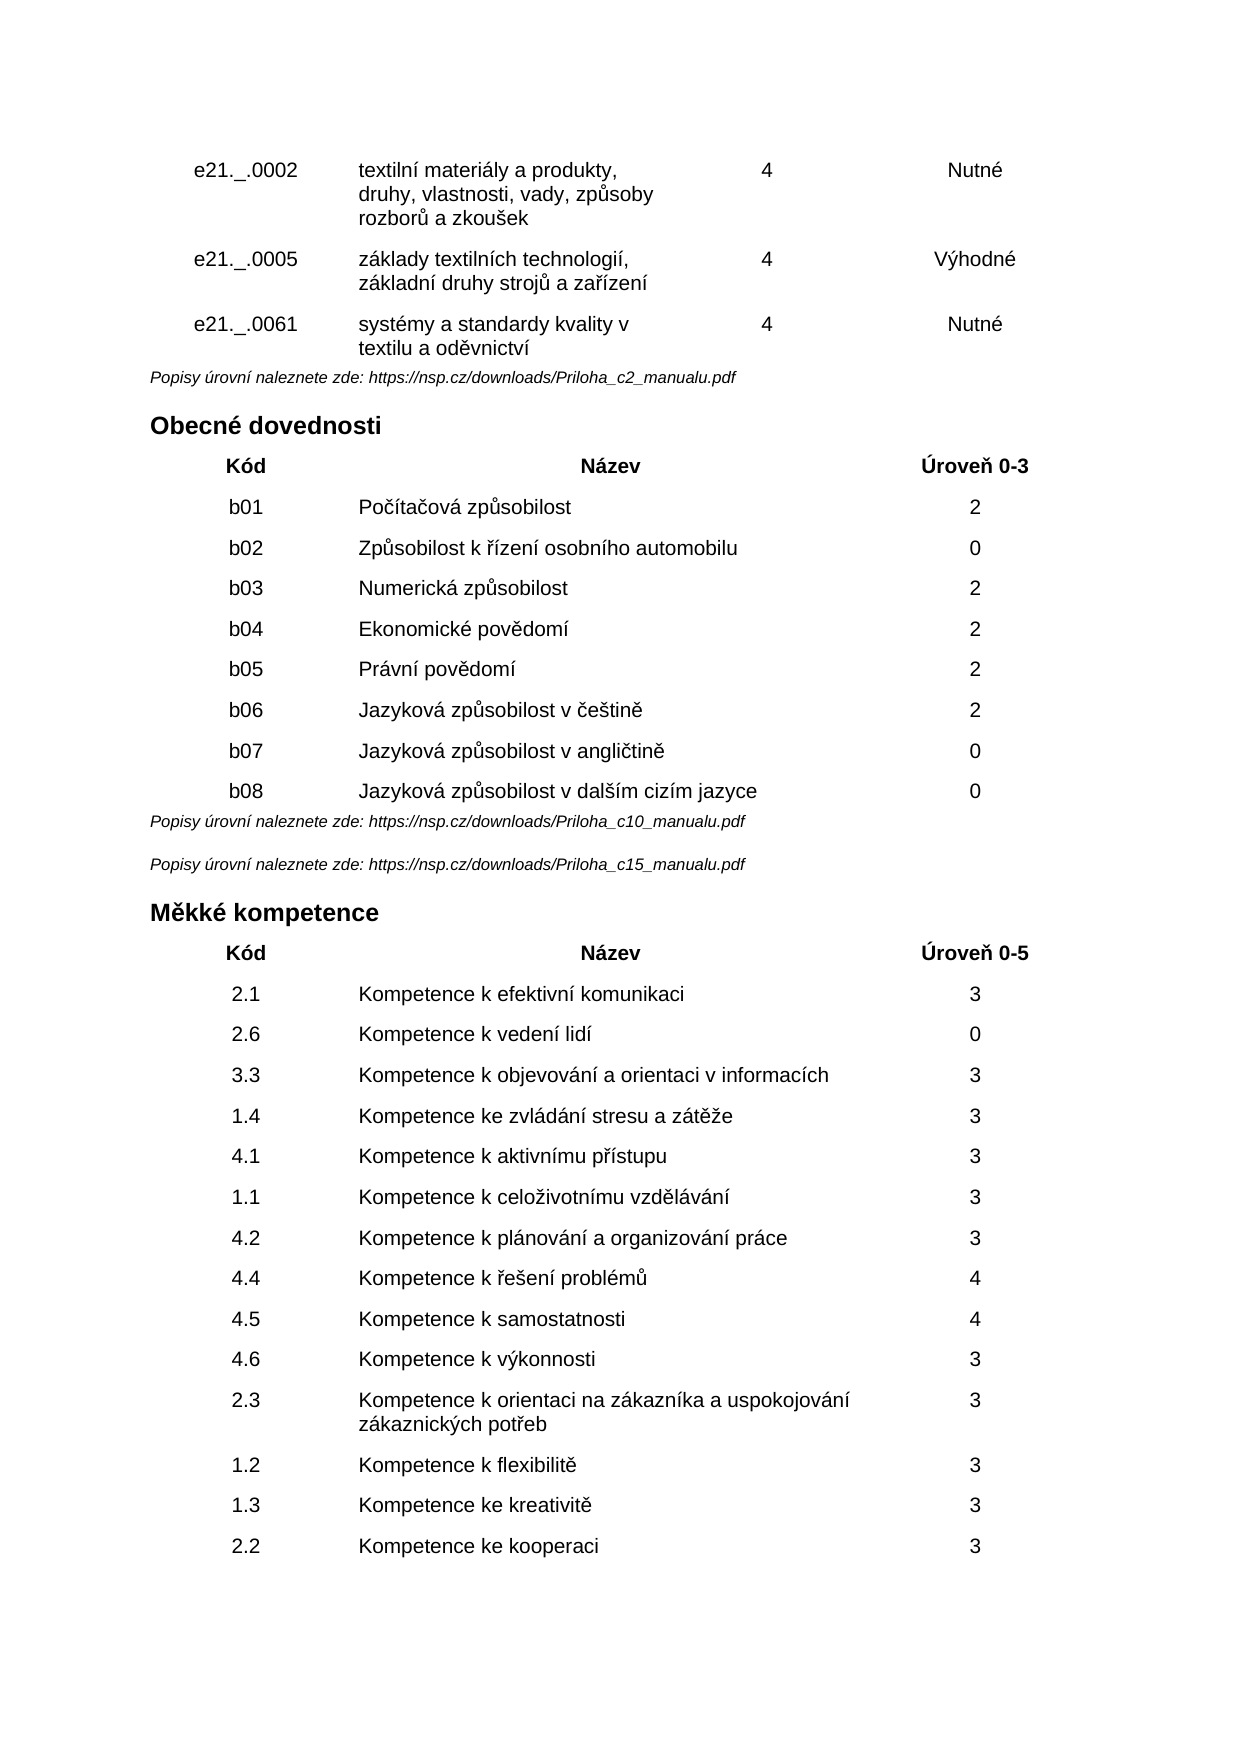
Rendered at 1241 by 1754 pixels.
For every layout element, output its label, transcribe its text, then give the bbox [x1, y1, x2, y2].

table_cell b08 [142, 771, 350, 811]
table_cell 3 [871, 1485, 1079, 1525]
table_cell 3 [871, 973, 1079, 1014]
table_cell 1.4 [142, 1095, 350, 1136]
table_cell 2.1 [142, 973, 350, 1014]
table_cell Kompetence k aktivnímu přístupu [350, 1136, 871, 1176]
text Popisy úrovní naleznete zde: https://nsp.cz/downloads/Priloha_c10_manualu.pdf [150, 811, 1090, 831]
table_cell Kompetence k plánování a organizování práce [350, 1217, 871, 1258]
table_cell 4.2 [142, 1217, 350, 1258]
table_cell e21._.0002 [142, 150, 350, 238]
table_cell 4.5 [142, 1298, 350, 1339]
table_cell Kompetence k samostatnosti [350, 1298, 871, 1339]
table_cell Kompetence k výkonnosti [350, 1339, 871, 1379]
table_cell b07 [142, 730, 350, 771]
table_cell 0 [871, 771, 1079, 811]
table_cell 1.1 [142, 1176, 350, 1217]
table_cell 4 [871, 1298, 1079, 1339]
table_cell 1.3 [142, 1485, 350, 1525]
table_cell 3 [871, 1217, 1079, 1258]
table_cell 4 [663, 303, 871, 368]
text Popisy úrovní naleznete zde: https://nsp.cz/downloads/Priloha_c2_manualu.pdf [150, 368, 1090, 387]
table_cell 3 [871, 1176, 1079, 1217]
table_cell 2 [871, 690, 1079, 730]
table_cell e21._.0061 [142, 303, 350, 368]
subtitle Obecné dovednosti [150, 411, 1090, 439]
table_header Úroveň 0-5 [871, 933, 1079, 973]
table_header Název [350, 933, 871, 973]
table_header Kód [142, 933, 350, 973]
table_cell systémy a standardy kvality v textilu a oděvnictví [350, 303, 662, 368]
table_cell 4 [871, 1258, 1079, 1298]
table_cell 4.1 [142, 1136, 350, 1176]
table_header Název [350, 446, 871, 486]
table_cell Kompetence ke kreativitě [350, 1485, 871, 1525]
table_cell Ekonomické povědomí [350, 608, 871, 649]
table_cell 3 [871, 1055, 1079, 1095]
table_cell 2 [871, 608, 1079, 649]
table_cell Kompetence k celoživotnímu vzdělávání [350, 1176, 871, 1217]
table_cell 2 [871, 486, 1079, 527]
table_cell Kompetence ke kooperaci [350, 1525, 871, 1566]
table_cell 2.3 [142, 1380, 350, 1444]
table_cell Numerická způsobilost [350, 568, 871, 608]
table_cell textilní materiály a produkty, druhy, vlastnosti, vady, způsoby rozborů a zkoušek [350, 150, 662, 238]
table_cell 3 [871, 1380, 1079, 1444]
table_cell Jazyková způsobilost v angličtině [350, 730, 871, 771]
table_header Úroveň 0-3 [871, 446, 1079, 486]
table_cell 0 [871, 730, 1079, 771]
table_cell 2 [871, 568, 1079, 608]
table_cell 0 [871, 1014, 1079, 1054]
table_cell 3.3 [142, 1055, 350, 1095]
table_cell Kompetence ke zvládání stresu a zátěže [350, 1095, 871, 1136]
table_cell Jazyková způsobilost v češtině [350, 690, 871, 730]
table_cell 0 [871, 527, 1079, 568]
table_cell 2.6 [142, 1014, 350, 1054]
text Popisy úrovní naleznete zde: https://nsp.cz/downloads/Priloha_c15_manualu.pdf [150, 854, 1090, 874]
table_cell 4.4 [142, 1258, 350, 1298]
table_cell Kompetence k řešení problémů [350, 1258, 871, 1298]
table_cell 3 [871, 1444, 1079, 1485]
table_cell 4 [663, 239, 871, 303]
table_cell Kompetence k efektivní komunikaci [350, 973, 871, 1014]
table_cell Nutné [871, 150, 1079, 238]
table_cell b05 [142, 649, 350, 689]
subtitle Měkké kompetence [150, 898, 1090, 926]
table_cell základy textilních technologií, základní druhy strojů a zařízení [350, 239, 662, 303]
table_cell b02 [142, 527, 350, 568]
table_cell b03 [142, 568, 350, 608]
table_cell 3 [871, 1095, 1079, 1136]
table_cell e21._.0005 [142, 239, 350, 303]
table_cell 4 [663, 150, 871, 238]
table_cell Jazyková způsobilost v dalším cizím jazyce [350, 771, 871, 811]
table_cell b04 [142, 608, 350, 649]
table_cell 4.6 [142, 1339, 350, 1379]
table_cell 2 [871, 649, 1079, 689]
table_cell 3 [871, 1525, 1079, 1566]
table_cell 3 [871, 1339, 1079, 1379]
table_cell 1.2 [142, 1444, 350, 1485]
table_cell Kompetence k objevování a orientaci v informacích [350, 1055, 871, 1095]
table_header Kód [142, 446, 350, 486]
table_cell b01 [142, 486, 350, 527]
table_cell 2.2 [142, 1525, 350, 1566]
table_cell Kompetence k orientaci na zákazníka a uspokojování zákaznických potřeb [350, 1380, 871, 1444]
table_cell Způsobilost k řízení osobního automobilu [350, 527, 871, 568]
table_cell Výhodné [871, 239, 1079, 303]
table_cell Počítačová způsobilost [350, 486, 871, 527]
table_cell Kompetence k flexibilitě [350, 1444, 871, 1485]
table_cell Nutné [871, 303, 1079, 368]
table_cell Kompetence k vedení lidí [350, 1014, 871, 1054]
table_cell 3 [871, 1136, 1079, 1176]
table_cell b06 [142, 690, 350, 730]
table_cell Právní povědomí [350, 649, 871, 689]
